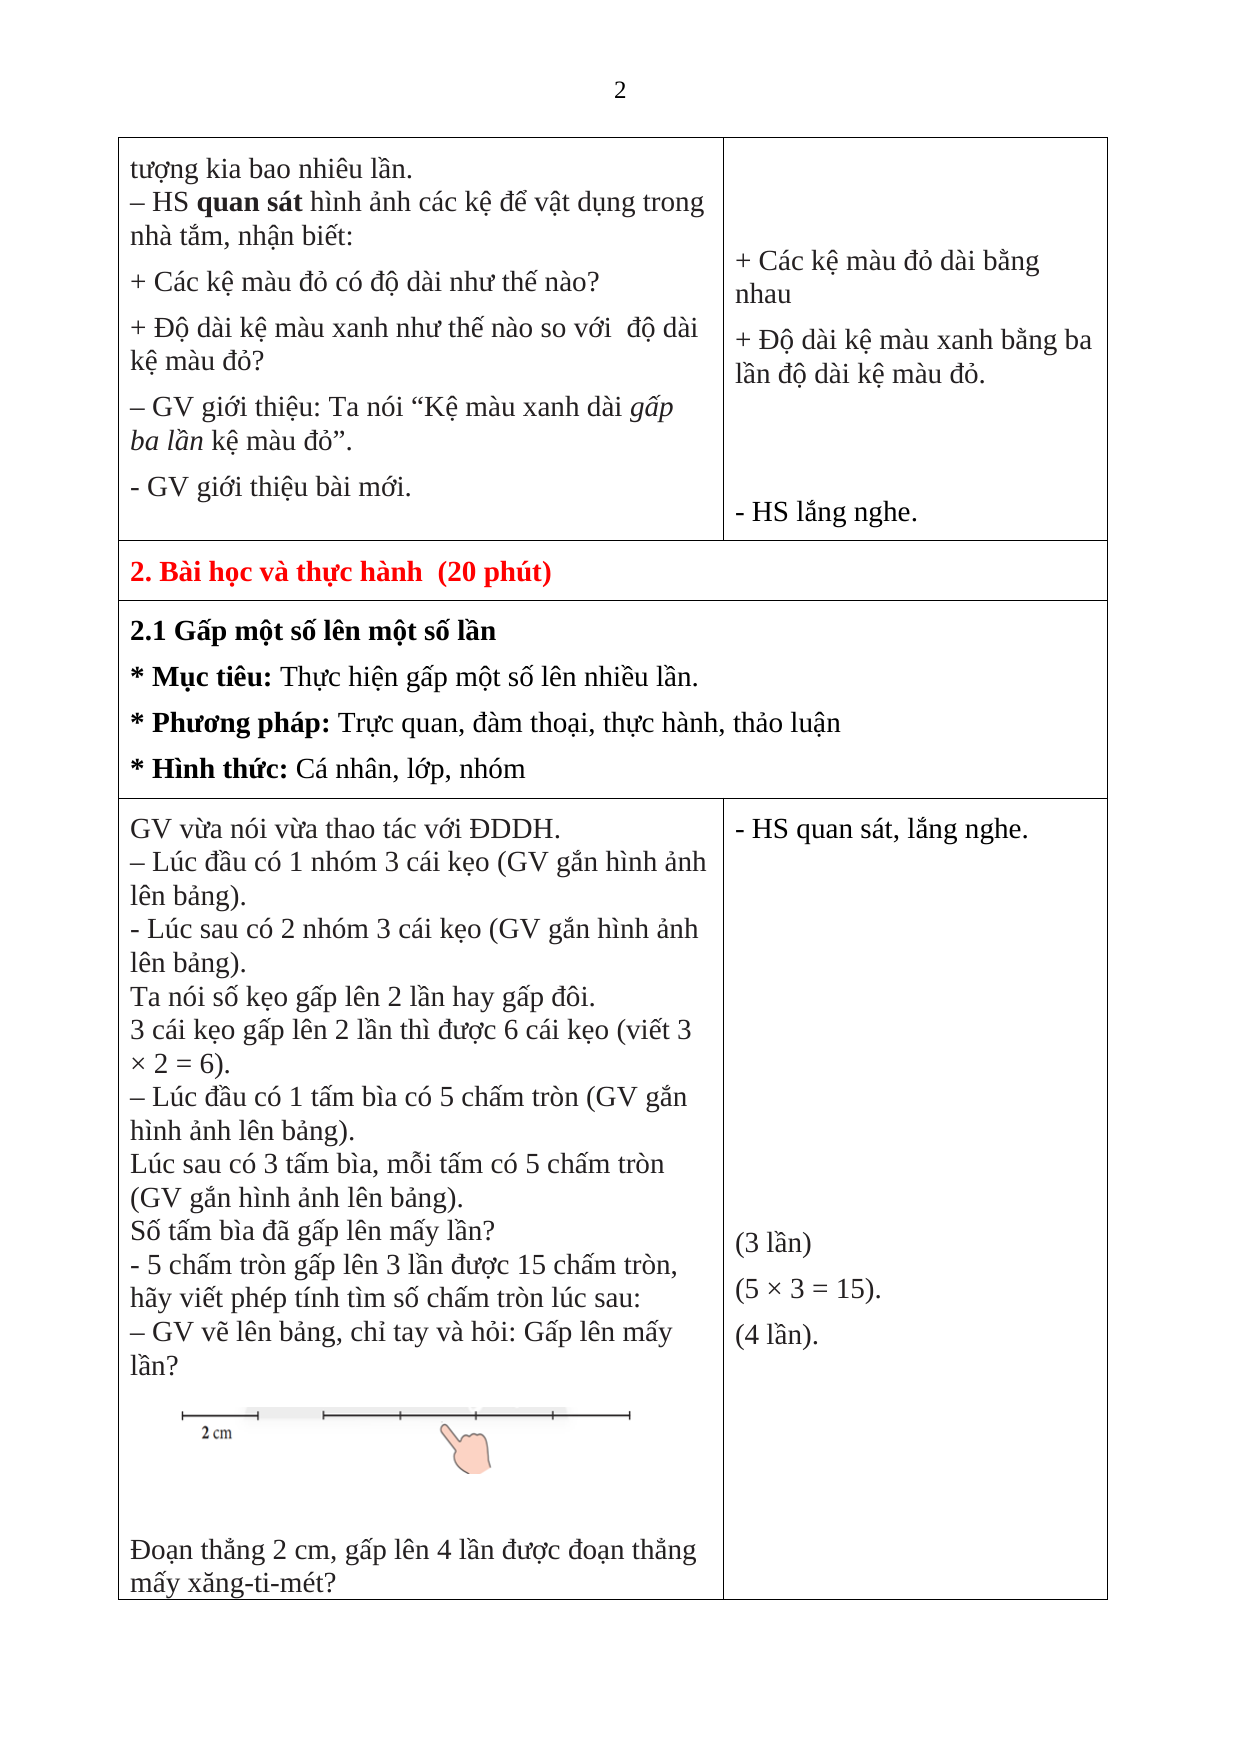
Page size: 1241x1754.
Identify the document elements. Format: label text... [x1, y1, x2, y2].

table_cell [724, 799, 1107, 1599]
table_cell 2. Bài học và thực hành (20 phút) [119, 541, 1107, 600]
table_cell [119, 799, 723, 1599]
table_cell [119, 138, 723, 540]
picture [176, 1407, 645, 1473]
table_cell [724, 138, 1107, 540]
table_cell 2.1 Gấp một số lên một số lần * Mục tiêu: Thực hiện gấp một số lên nhiều lần. * Phương pháp: Trực quan, đàm thoại, thực hành, thảo luận * Hình thức: Cá nhân, lớp, nhóm [119, 601, 1107, 797]
